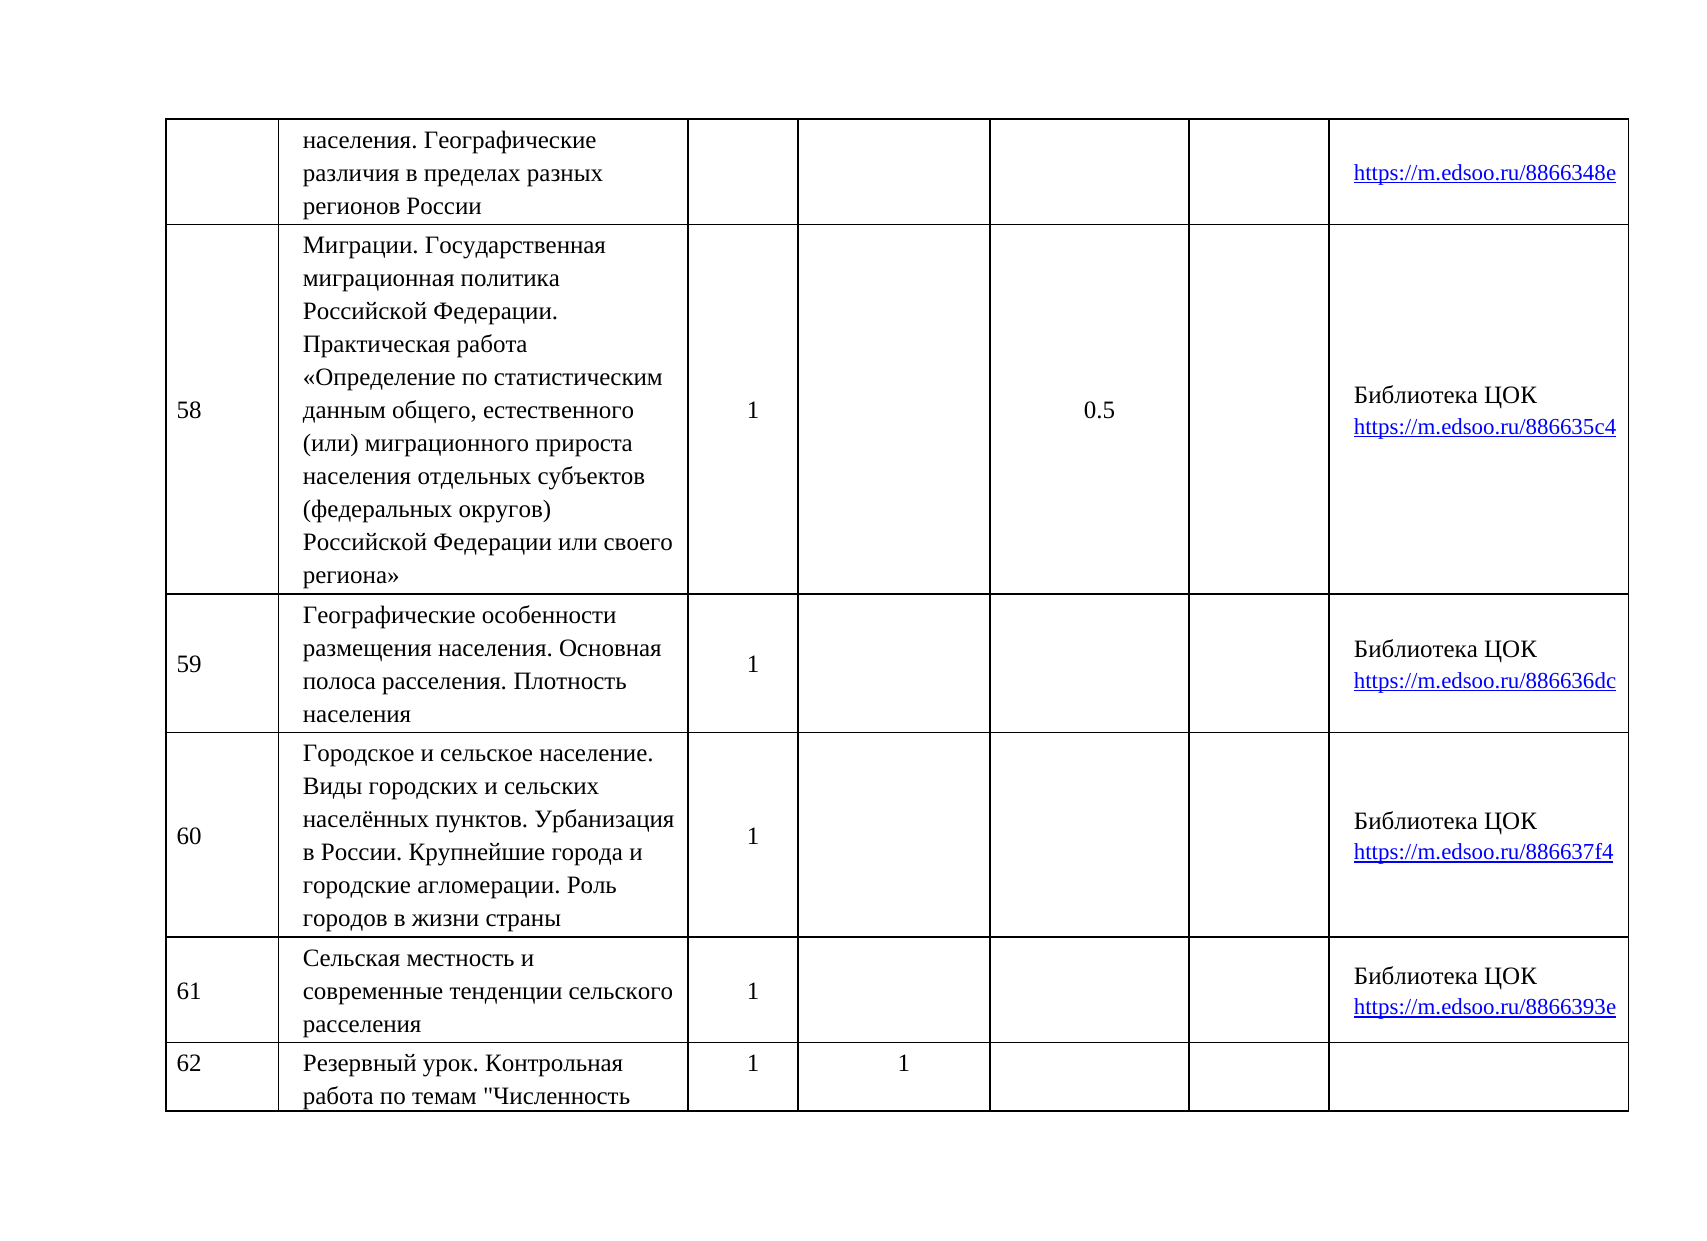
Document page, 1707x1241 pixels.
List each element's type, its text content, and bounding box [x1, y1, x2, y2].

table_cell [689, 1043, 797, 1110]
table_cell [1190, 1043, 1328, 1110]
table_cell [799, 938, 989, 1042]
table_cell 1 [689, 733, 797, 936]
table_cell Миграции. Государственная миграционная политика Российской Федерации. Практическая работа «Определение по статистическим данным общего, естественного (или) миграционного прироста населения отдельных субъектов (федеральных округов) Российской Федерации или своего региона» [279, 225, 687, 593]
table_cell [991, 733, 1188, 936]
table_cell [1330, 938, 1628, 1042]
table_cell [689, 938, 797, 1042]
table_cell Географические особенности размещения населения. Основная полоса расселения. Плотность населения [279, 595, 687, 732]
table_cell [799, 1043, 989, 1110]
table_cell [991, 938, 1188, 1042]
table_cell [991, 595, 1188, 732]
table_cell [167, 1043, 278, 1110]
table_cell 1 [689, 595, 797, 732]
table_cell Библиотека ЦОК https://m.edsoo.ru/886635c4 [1330, 225, 1628, 593]
table_cell 1 [689, 120, 797, 223]
table_cell [799, 120, 989, 223]
table_cell 0.5 [991, 225, 1188, 593]
table_cell [1190, 225, 1328, 593]
table_cell 57 [167, 120, 278, 223]
table_cell 58 [167, 225, 278, 593]
table_cell Библиотека ЦОК https://m.edsoo.ru/886636dc [1330, 595, 1628, 732]
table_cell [1330, 120, 1628, 223]
table_cell 60 [167, 733, 278, 936]
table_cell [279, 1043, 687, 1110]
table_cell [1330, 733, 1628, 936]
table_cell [279, 120, 687, 223]
table_cell 1 [689, 225, 797, 593]
table_cell [991, 120, 1188, 223]
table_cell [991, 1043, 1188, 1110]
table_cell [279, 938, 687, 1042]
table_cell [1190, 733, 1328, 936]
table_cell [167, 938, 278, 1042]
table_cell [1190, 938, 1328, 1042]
table_cell Городское и сельское население. Виды городских и сельских населённых пунктов. Урбанизация в России. Крупнейшие города и городские агломерации. Роль городов в жизни страны [279, 733, 687, 936]
table_cell [1190, 595, 1328, 732]
table_cell [799, 225, 989, 593]
table_cell [1190, 120, 1328, 223]
table_cell 59 [167, 595, 278, 732]
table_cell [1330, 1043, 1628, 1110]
table_cell [799, 595, 989, 732]
table_cell [799, 733, 989, 936]
